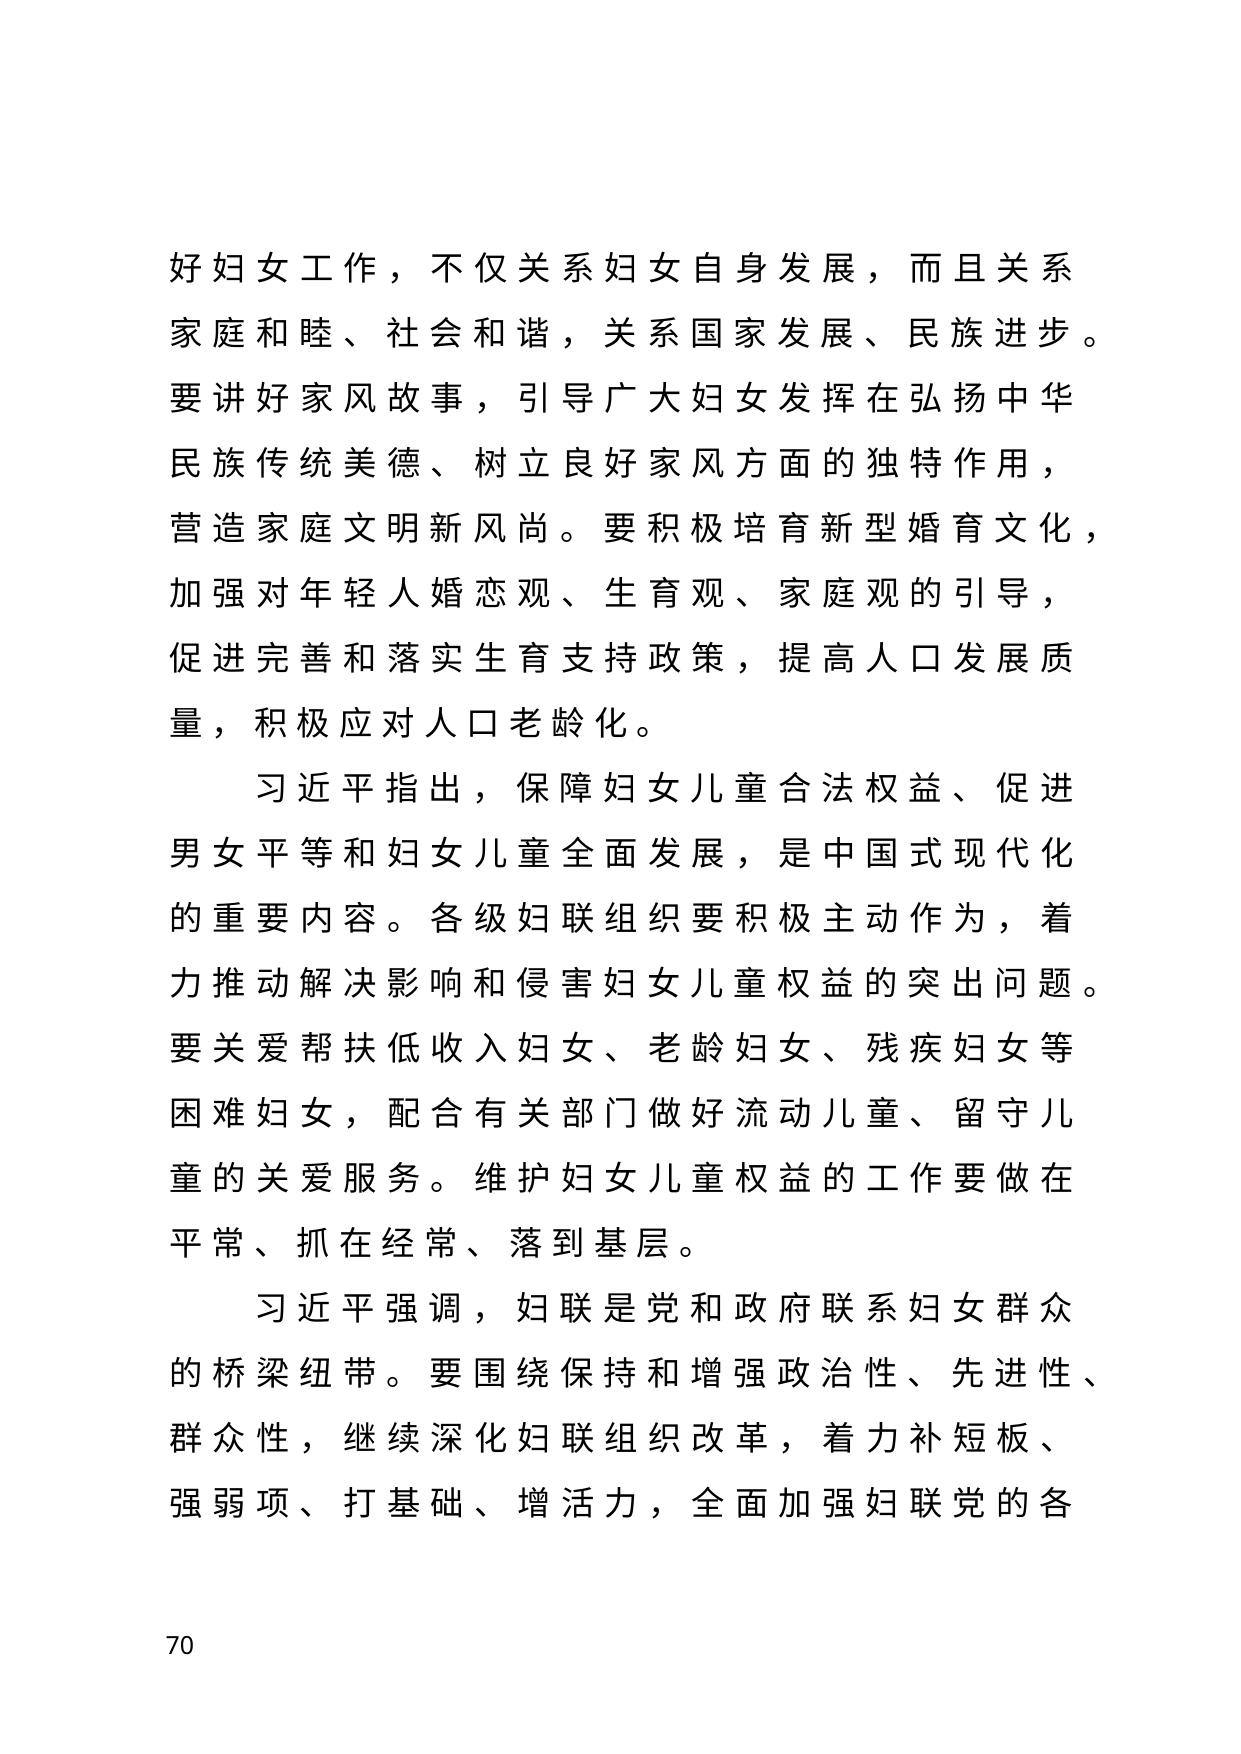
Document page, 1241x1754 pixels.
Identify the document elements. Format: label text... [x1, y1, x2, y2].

text 习近平指出，保障妇女儿童合法权益、促进男女平等和妇女儿童全面发展，是中国式现代化的重要内容。各级妇联组织要积极主动作为，着力推动解决影响和侵害妇女儿童权益的突出问题。要关爱帮扶低收入妇女、老龄妇女、残疾妇女等困难妇女，配合有关部门做好流动儿童、留守儿童的关爱服务。维护妇女儿童权益的工作要做在平常、抓在经常、落到基层。 [169, 753, 1083, 1273]
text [169, 233, 1083, 753]
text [169, 1273, 1083, 1533]
